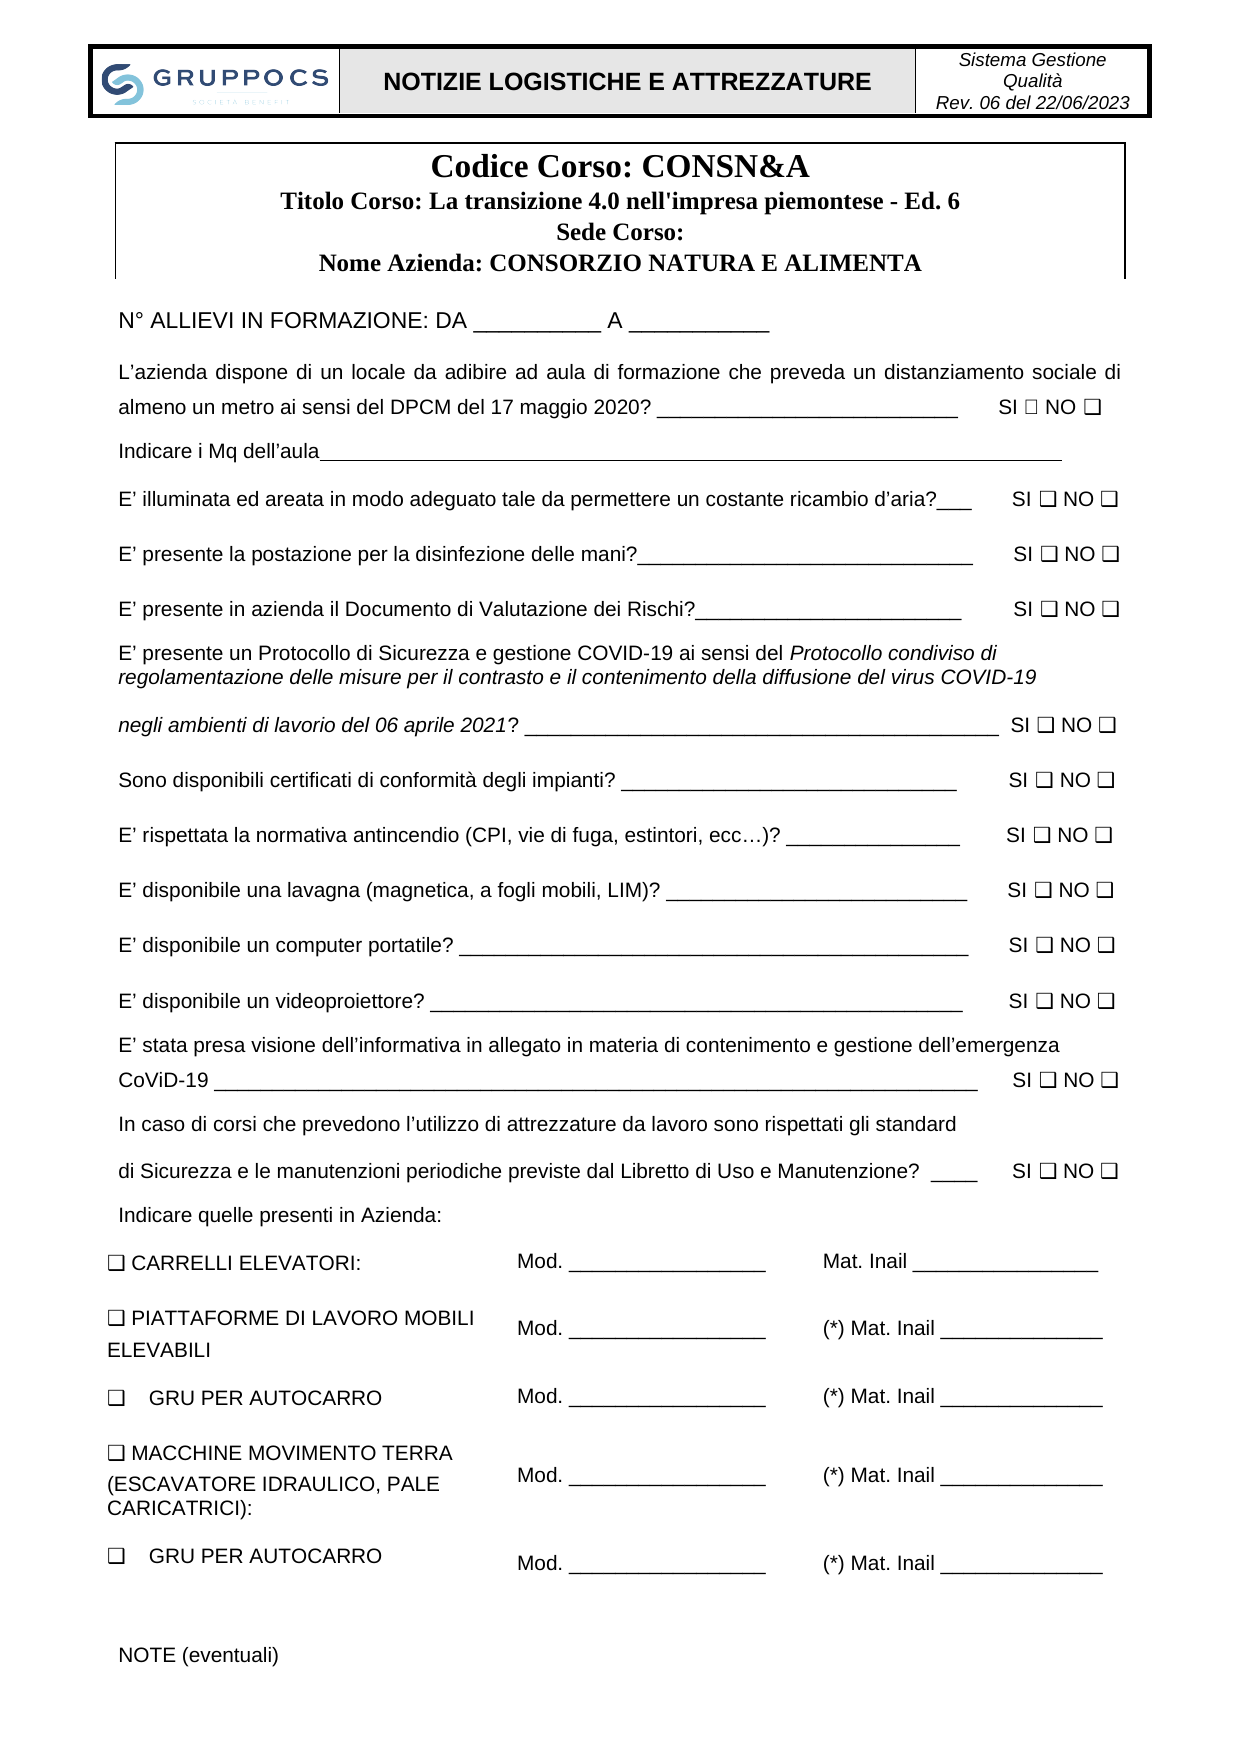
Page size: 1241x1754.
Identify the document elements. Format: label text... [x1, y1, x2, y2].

text N° ALLIEVI IN FORMAZIONE: DA __________ A ___________ [118, 307, 1122, 334]
table_cell Mod. _________________ [506, 1362, 811, 1417]
table_cell ❑ GRU PER AUTOCARRO [96, 1520, 506, 1630]
table_cell ❑ PIATTAFORME DI LAVORO MOBILI ELEVABILI [96, 1283, 506, 1362]
text Sono disponibili certificati di conformità degli impianti? _____________________________ SI ❑ NO ❑ [118, 756, 1122, 799]
table_header Mod. _________________ [506, 1227, 811, 1282]
table_cell (*) Mat. Inail ______________ [811, 1362, 1117, 1417]
text Nome Azienda: CONSORZIO NATURA E ALIMENTA [116, 248, 1124, 279]
table_cell ❑ GRU PER AUTOCARRO [96, 1362, 506, 1417]
text Sede Corso: [116, 217, 1124, 248]
text Titolo Corso: La transizione 4.0 nell'impresa piemontese - Ed. 6 [116, 186, 1124, 217]
text E’ disponibile una lavagna (magnetica, a fogli mobili, LIM)? __________________________ SI ❑ NO ❑ [118, 867, 1122, 909]
text Indicare i Mq dell’aula [118, 439, 1122, 463]
text In caso di corsi che prevedono l’utilizzo di attrezzature da lavoro sono rispettati gli standard [118, 1112, 1122, 1136]
text E’ presente la postazione per la disinfezione delle mani?_____________________________ SI ❑ NO ❑ [118, 530, 1122, 573]
text Codice Corso: CONSN&A [116, 144, 1124, 186]
table_cell Mod. _________________ [506, 1417, 811, 1520]
text E’ presente un Protocollo di Sicurezza e gestione COVID-19 ai sensi del Protocollo condiviso di regolamentazione delle misure per il contrasto e il contenimento della diffusione del virus COVID-19 [118, 641, 1122, 689]
text Indicare quelle presenti in Azienda: [118, 1203, 1122, 1227]
table_cell (*) Mat. Inail ______________ [811, 1417, 1117, 1520]
text NOTE (eventuali) [118, 1643, 1122, 1667]
text E’ disponibile un videoproiettore? ______________________________________________ SI ❑ NO ❑ [118, 977, 1122, 1020]
table_cell (*) Mat. Inail ______________ [811, 1520, 1117, 1630]
table_header ❑ CARRELLI ELEVATORI: [96, 1227, 506, 1282]
text L’azienda dispone di un locale da adibire ad aula di formazione che preveda un distanziamento sociale di almeno un metro ai sensi del DPCM del 17 maggio 2020? __________________________ SI  NO ❑ [118, 359, 1122, 426]
text di Sicurezza e le manutenzioni periodiche previste dal Libretto di Uso e Manutenzione? ____ SI ❑ NO ❑ [118, 1148, 1122, 1191]
text negli ambienti di lavorio del 06 aprile 2021? _________________________________________ SI ❑ NO ❑ [118, 701, 1122, 744]
picture [101, 64, 332, 106]
table_header Mat. Inail ________________ [811, 1227, 1117, 1282]
text E’ illuminata ed areata in modo adeguato tale da permettere un costante ricambio d’aria?___ SI ❑ NO ❑ [118, 475, 1122, 518]
text E’ rispettata la normativa antincendio (CPI, vie di fuga, estintori, ecc…)? _______________ SI ❑ NO ❑ [118, 812, 1122, 854]
table_cell Mod. _________________ [506, 1283, 811, 1362]
text E’ presente in azienda il Documento di Valutazione dei Rischi?_______________________ SI ❑ NO ❑ [118, 586, 1122, 628]
table_cell Mod. _________________ [506, 1520, 811, 1630]
table_cell (*) Mat. Inail ______________ [811, 1283, 1117, 1362]
text E’ disponibile un computer portatile? ____________________________________________ SI ❑ NO ❑ [118, 922, 1122, 965]
table_cell ❑ MACCHINE MOVIMENTO TERRA (ESCAVATORE IDRAULICO, PALE CARICATRICI): [96, 1417, 506, 1520]
text E’ stata presa visione dell’informativa in allegato in materia di contenimento e gestione dell’emergenza CoViD-19 __________________________________________________________________ SI ❑ NO ❑ [118, 1032, 1122, 1099]
